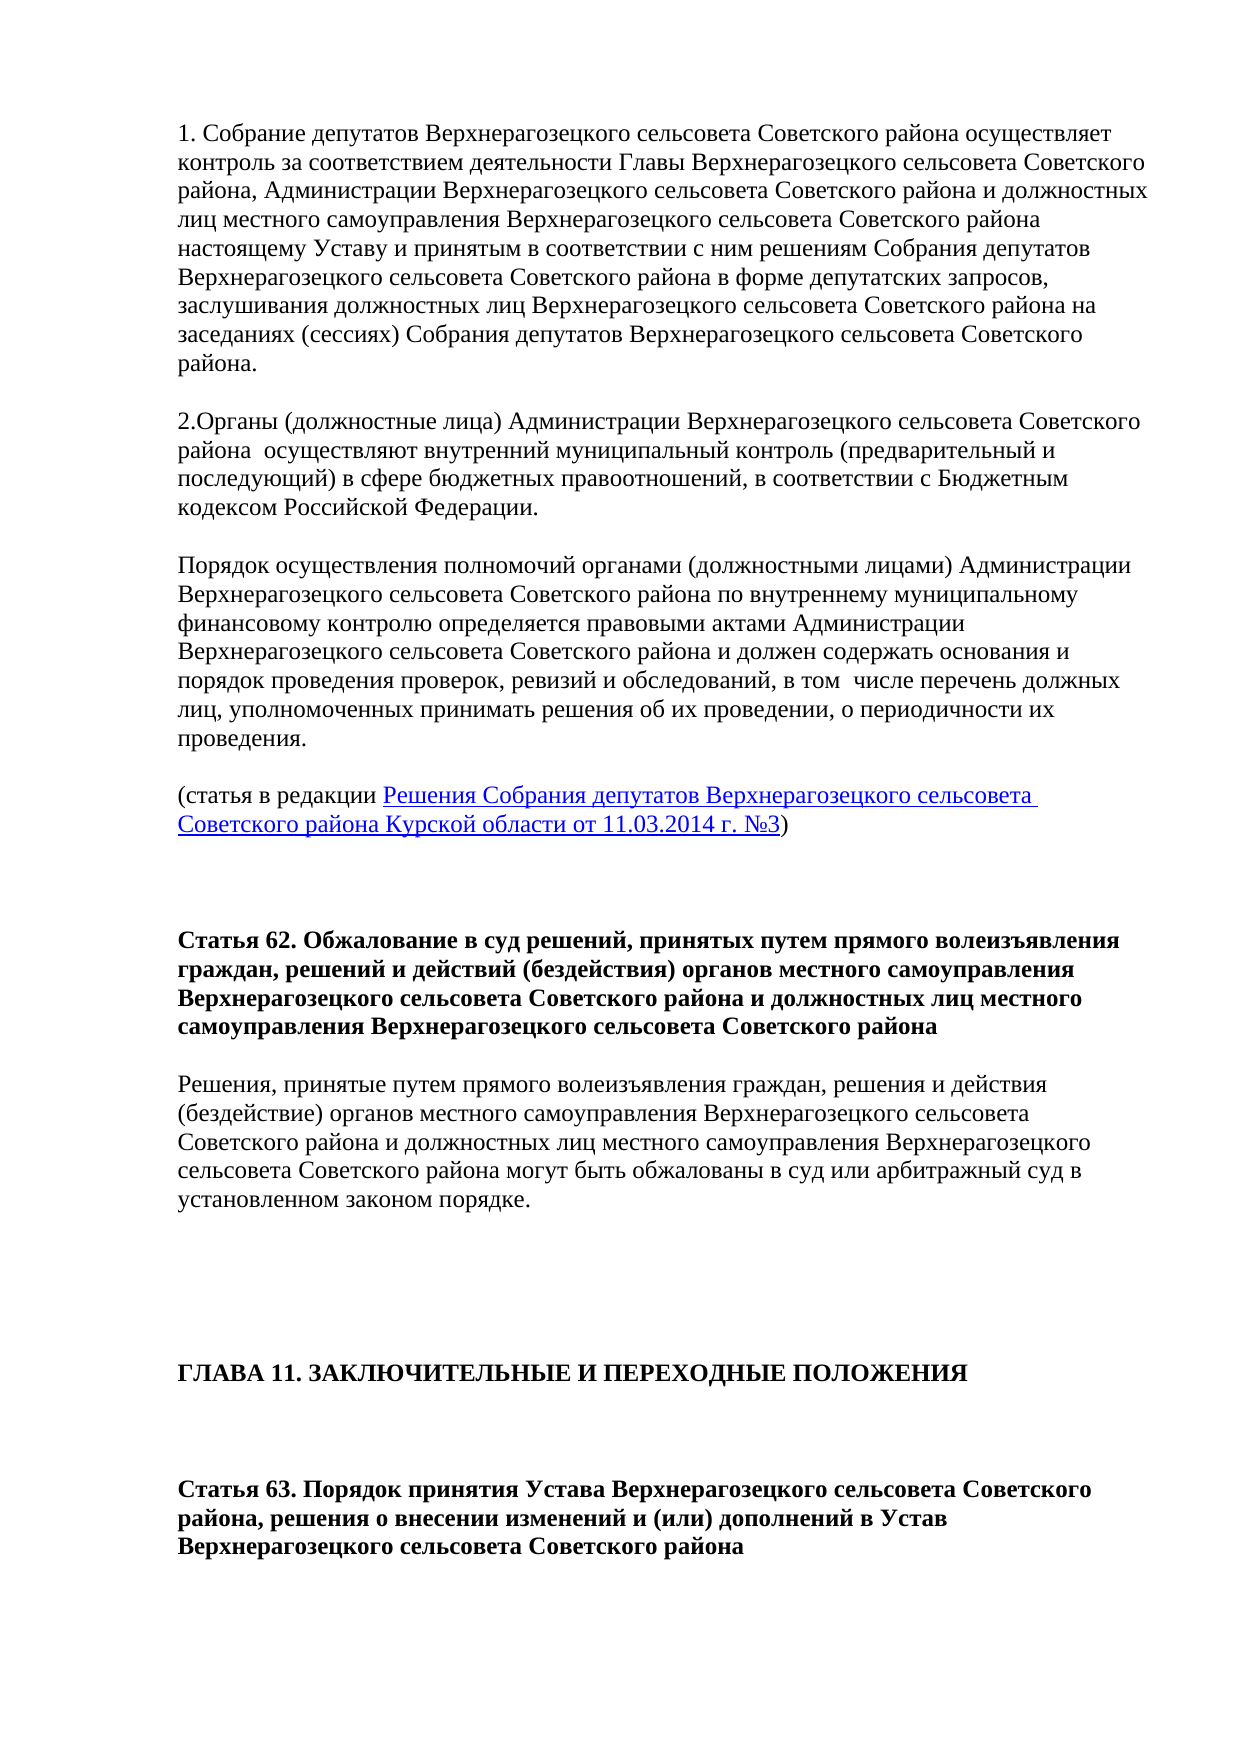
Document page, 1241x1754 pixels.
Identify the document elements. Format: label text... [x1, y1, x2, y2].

text ГЛАВА 11. ЗАКЛЮЧИТЕЛЬНЫЕ И ПЕРЕХОДНЫЕ ПОЛОЖЕНИЯ [177, 1358, 1152, 1387]
text Статья 62. Обжалование в суд решений, принятых путем прямого волеизъявления граждан, решений и действий (бездействия) органов местного самоуправления Верхнерагозецкого сельсовета Советского района и должностных лиц местного самоуправления Верхнерагозецкого сельсовета Советского района [177, 925, 1152, 1040]
text Порядок осуществления полномочий органами (должностными лицами) Администрации Верхнерагозецкого сельсовета Советского района по внутреннему муниципальному финансовому контролю определяется правовыми актами Администрации Верхнерагозецкого сельсовета Советского района и должен содержать основания и порядок проведения проверок, ревизий и обследований, в том числе перечень должных лиц, уполномоченных принимать решения об их проведении, о периодичности их проведения. [177, 550, 1152, 751]
text Решения, принятые путем прямого волеизъявления граждан, решения и действия (бездействие) органов местного самоуправления Верхнерагозецкого сельсовета Советского района и должностных лиц местного самоуправления Верхнерагозецкого сельсовета Советского района могут быть обжалованы в суд или арбитражный суд в установленном законом порядке. [177, 1069, 1152, 1213]
text Статья 63. Порядок принятия Устава Верхнерагозецкого сельсовета Советского района, решения о внесении изменений и (или) дополнений в Устав Верхнерагозецкого сельсовета Советского района [177, 1474, 1152, 1560]
text 1. Собрание депутатов Верхнерагозецкого сельсовета Советского района осуществляет контроль за соответствием деятельности Главы Верхнерагозецкого сельсовета Советского района, Администрации Верхнерагозецкого сельсовета Советского района и должностных лиц местного самоуправления Верхнерагозецкого сельсовета Советского района настоящему Уставу и принятым в соответствии с ним решениям Собрания депутатов Верхнерагозецкого сельсовета Советского района в форме депутатских запросов, заслушивания должностных лиц Верхнерагозецкого сельсовета Советского района на заседаниях (сессиях) Собрания депутатов Верхнерагозецкого сельсовета Советского района. [177, 118, 1152, 377]
text 2.Органы (должностные лица) Администрации Верхнерагозецкого сельсовета Советского района осуществляют внутренний муниципальный контроль (предварительный и последующий) в сфере бюджетных правоотношений, в соответствии с Бюджетным кодексом Российской Федерации. [177, 406, 1152, 521]
text (статья в редакции Решения Собрания депутатов Верхнерагозецкого сельсовета Советского района Курской области от 11.03.2014 г. №3) [177, 781, 1152, 838]
